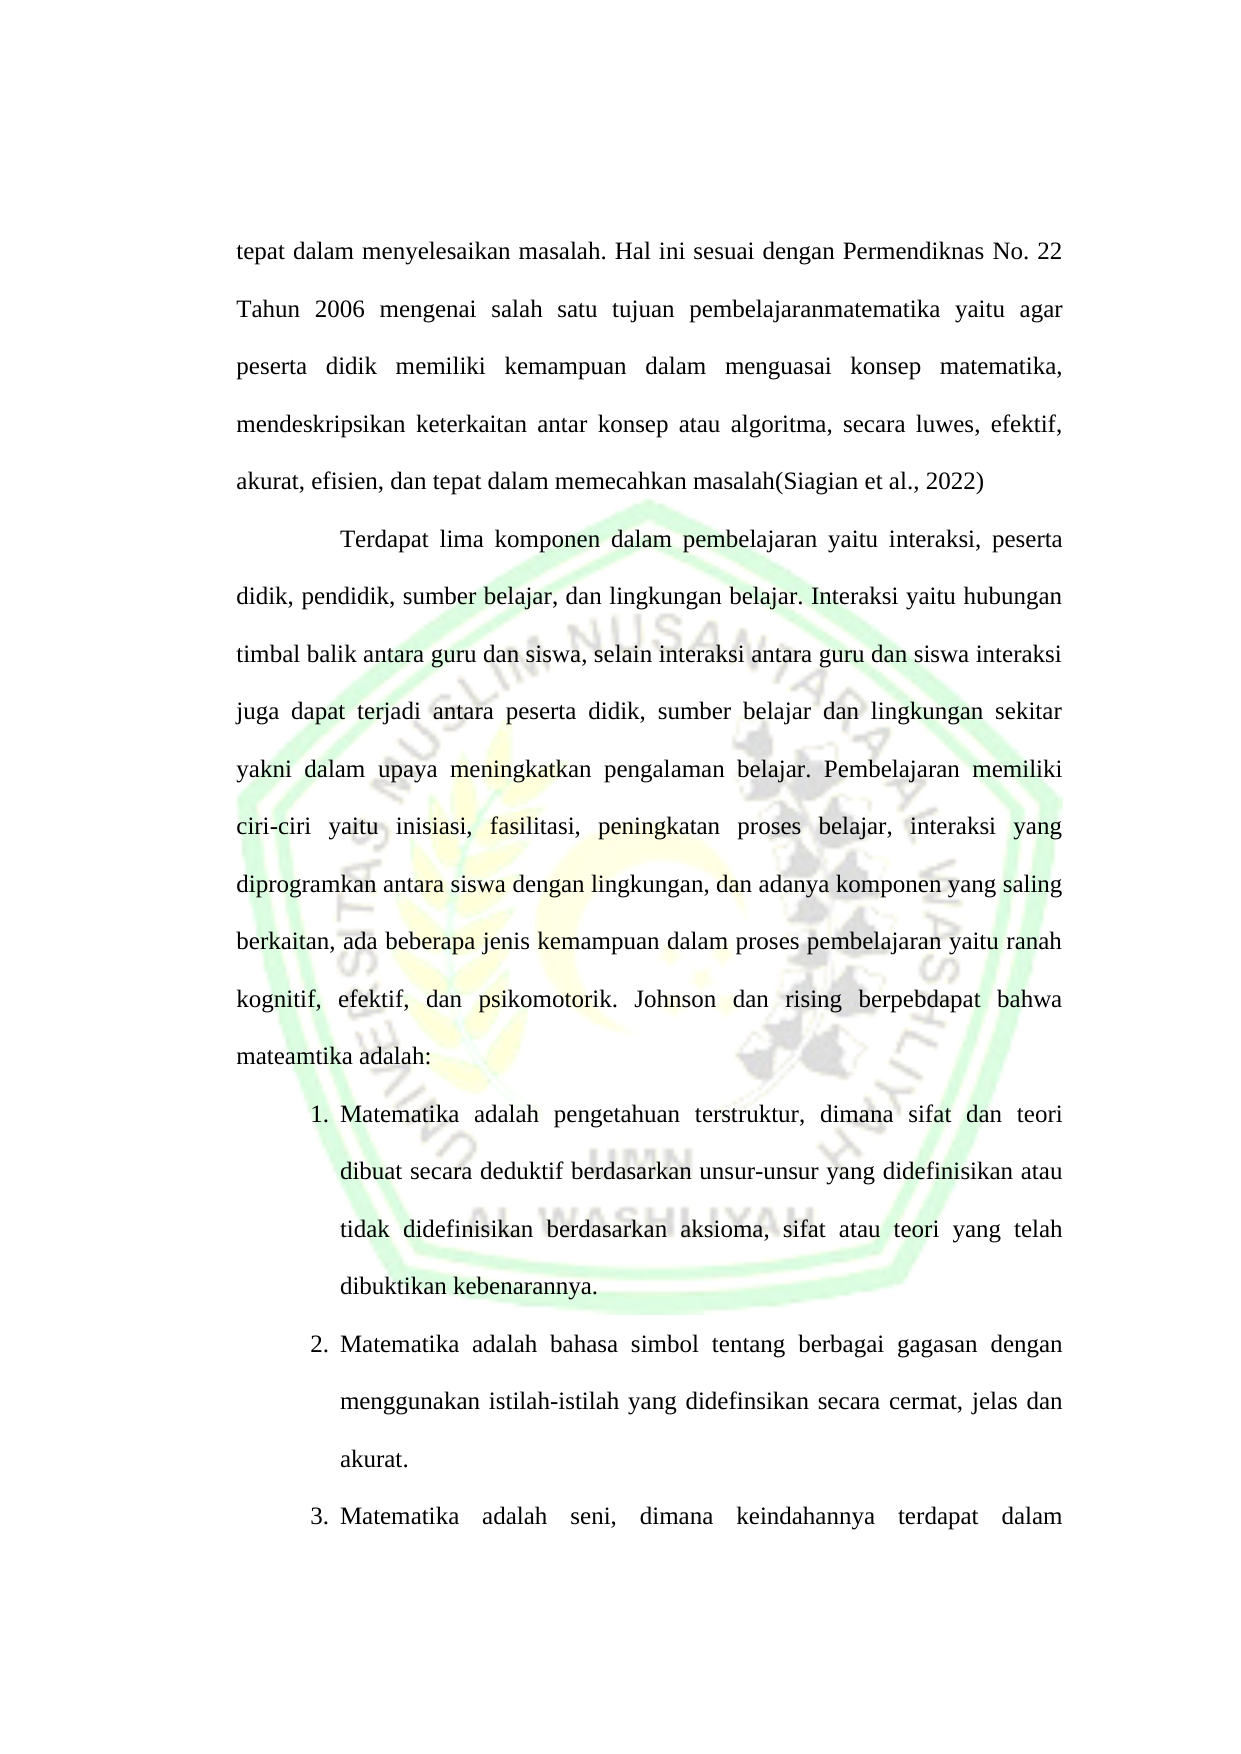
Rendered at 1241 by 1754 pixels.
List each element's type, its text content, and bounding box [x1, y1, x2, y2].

subtitle Matematika adalah bahasa simbol tentang berbagai gagasan dengan menggunakan istilah-istilah yang didefinsikan secara cermat, jelas dan akurat. [310, 1329, 1063, 1472]
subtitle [236, 236, 1063, 495]
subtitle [310, 1501, 1063, 1530]
subtitle Matematika adalah pengetahuan terstruktur, dimana sifat dan teori dibuat secara deduktif berdasarkan unsur-unsur yang didefinisikan atau tidak didefinisikan berdasarkan aksioma, sifat atau teori yang telah dibuktikan kebenarannya. [310, 1099, 1063, 1300]
subtitle Terdapat lima komponen dalam pembelajaran yaitu interaksi, peserta didik, pendidik, sumber belajar, dan lingkungan belajar. Interaksi yaitu hubungan timbal balik antara guru dan siswa, selain interaksi antara guru dan siswa interaksi juga dapat terjadi antara peserta didik, sumber belajar dan lingkungan sekitar yakni dalam upaya meningkatkan pengalaman belajar. Pembelajaran memiliki ciri-ciri yaitu inisiasi, fasilitasi, peningkatan proses belajar, interaksi yang diprogramkan antara siswa dengan lingkungan, dan adanya komponen yang saling berkaitan, ada beberapa jenis kemampuan dalam proses pembelajaran yaitu ranah kognitif, efektif, dan psikomotorik. Johnson dan rising berpebdapat bahwa mateamtika adalah: [236, 524, 1063, 1070]
